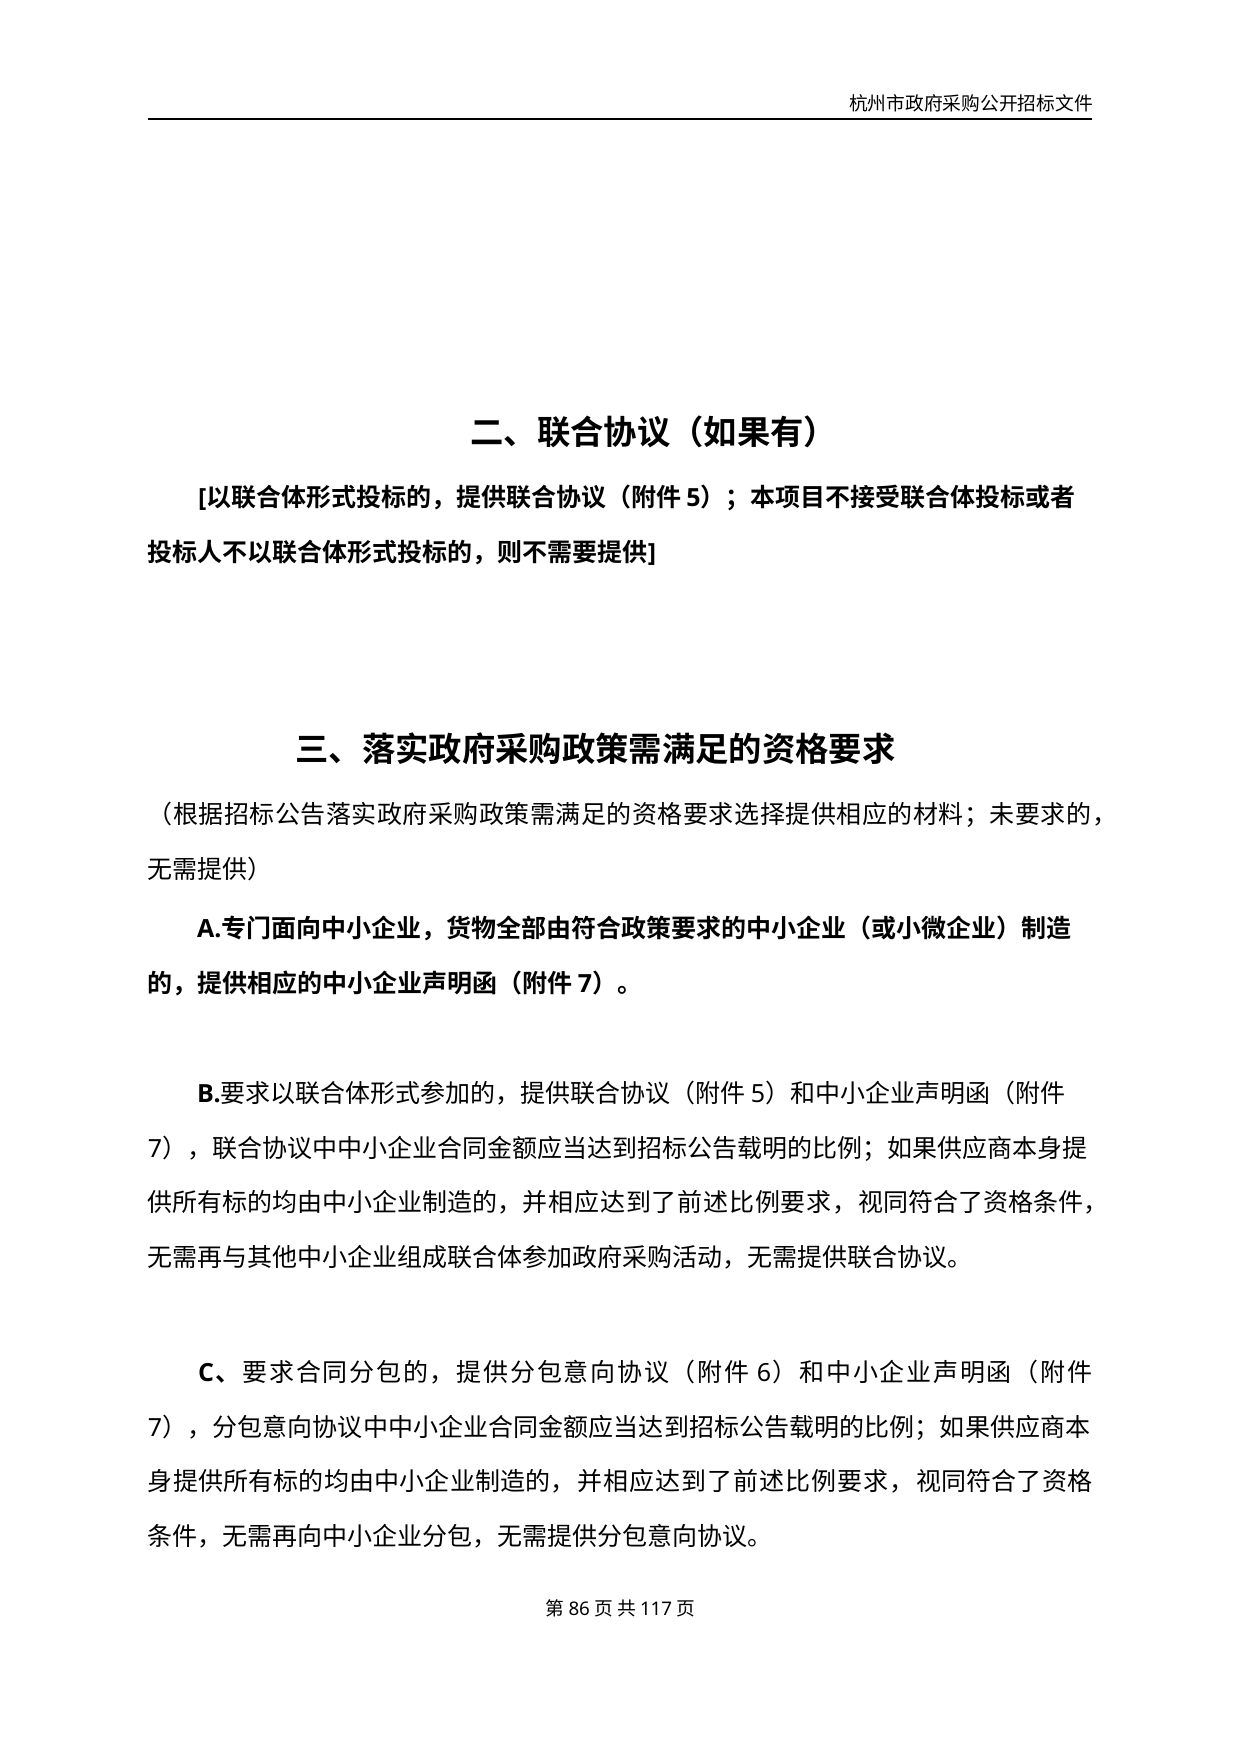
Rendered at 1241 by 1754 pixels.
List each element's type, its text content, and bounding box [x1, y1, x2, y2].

text [以联合体形式投标的，提供联合协议（附件5）；本项目不接受联合体投标或者投标人不以联合体形式投标的，则不需要提供] [148, 478, 1092, 568]
text 二、联合协议（如果有） [148, 405, 1092, 454]
text C、要求合同分包的，提供分包意向协议（附件6）和中小企业声明函（附件7），分包意向协议中中小企业合同金额应当达到招标公告载明的比例；如果供应商本身提供所有标的均由中小企业制造的，并相应达到了前述比例要求，视同符合了资格条件，无需再向中小企业分包，无需提供分包意向协议。 [148, 1353, 1092, 1552]
text （根据招标公告落实政府采购政策需满足的资格要求选择提供相应的材料；未要求的，无需提供） [148, 795, 1092, 886]
text A.专门面向中小企业，货物全部由符合政策要求的中小企业（或小微企业）制造的，提供相应的中小企业声明函（附件7）。 [148, 909, 1092, 999]
text 三、落实政府采购政策需满足的资格要求 [148, 723, 1042, 771]
text B.要求以联合体形式参加的，提供联合协议（附件5）和中小企业声明函（附件7），联合协议中中小企业合同金额应当达到招标公告载明的比例；如果供应商本身提供所有标的均由中小企业制造的，并相应达到了前述比例要求，视同符合了资格条件，无需再与其他中小企业组成联合体参加政府采购活动，无需提供联合协议。 [148, 1074, 1092, 1273]
